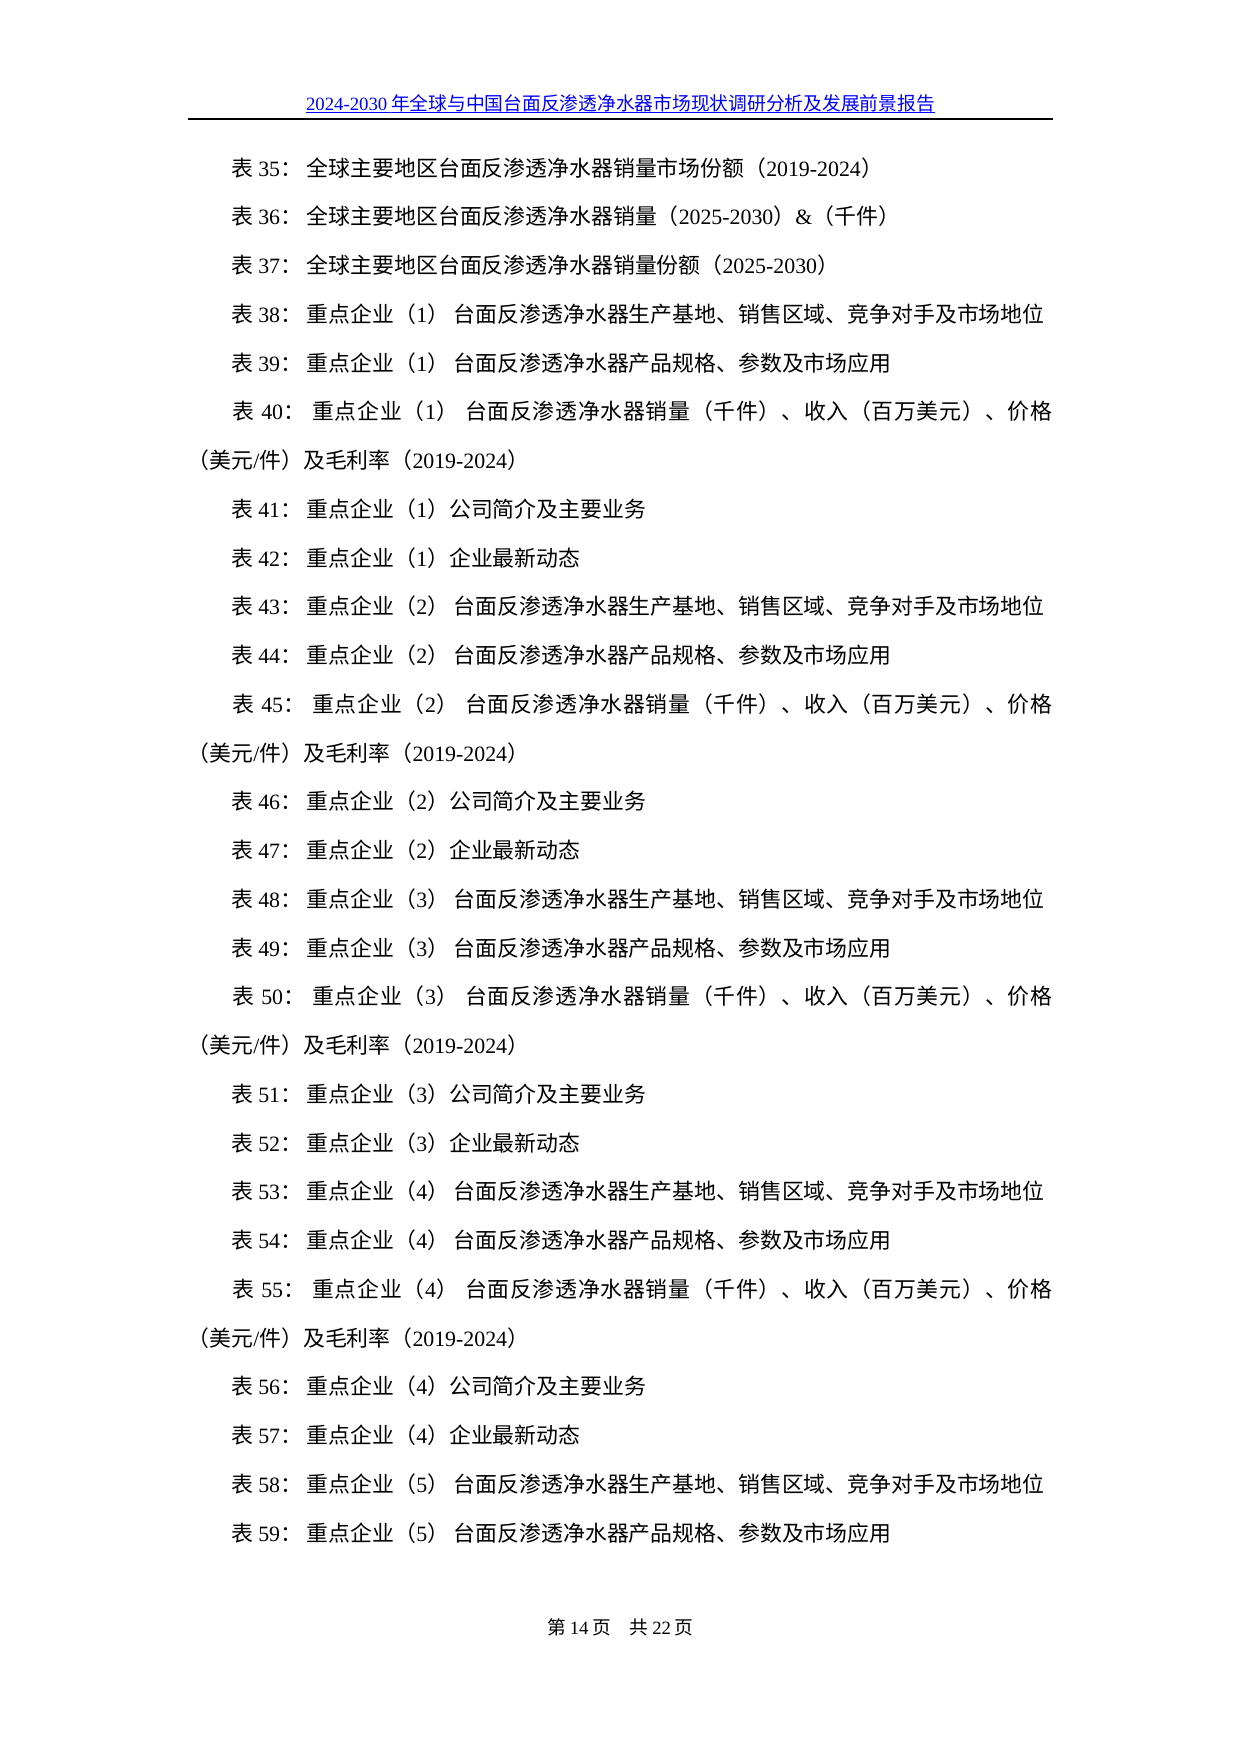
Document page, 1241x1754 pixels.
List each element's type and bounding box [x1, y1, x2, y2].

text [187, 150, 1053, 1548]
